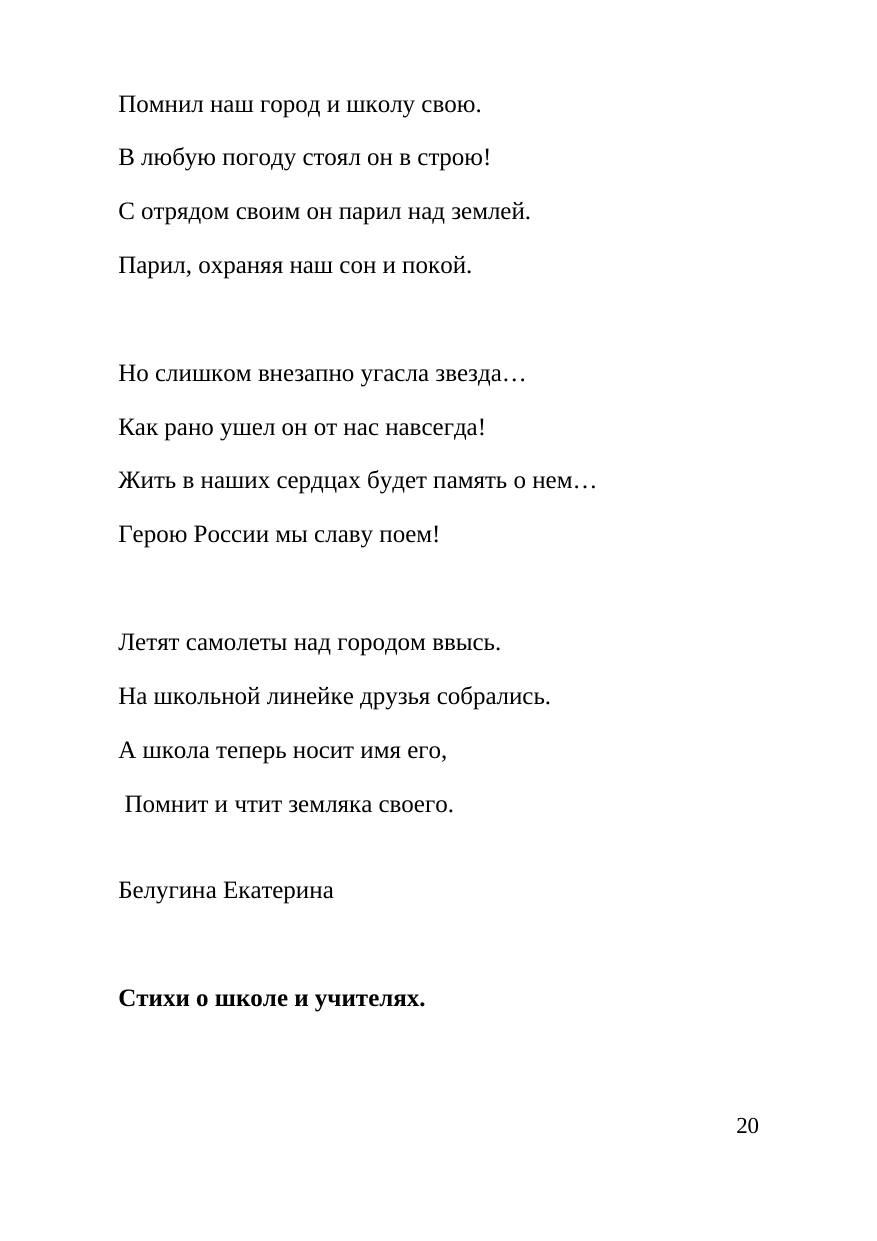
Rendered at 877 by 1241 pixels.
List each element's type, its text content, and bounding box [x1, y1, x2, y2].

text Помнил наш город и школу свою. [118, 89, 759, 117]
text Как рано ушел он от нас навсегда! [118, 412, 759, 441]
text Но слишком внезапно угасла звезда… [118, 358, 759, 387]
text Помнит и чтит земляка своего. [118, 789, 759, 817]
text В любую погоду стоял он в строю! [118, 142, 759, 171]
text Парил, охраняя наш сон и покой. [118, 250, 759, 279]
text Стихи о школе и учителях. [118, 983, 759, 1011]
text Летят самолеты над городом ввысь. [118, 627, 759, 656]
text А школа теперь носит имя его, [118, 735, 759, 764]
text Герою России мы славу поем! [118, 519, 759, 548]
text Жить в наших сердцах будет память о нем… [118, 466, 759, 494]
text На школьной линейке друзья собрались. [118, 681, 759, 710]
text С отрядом своим он парил над землей. [118, 196, 759, 225]
text Белугина Екатерина [118, 843, 759, 904]
